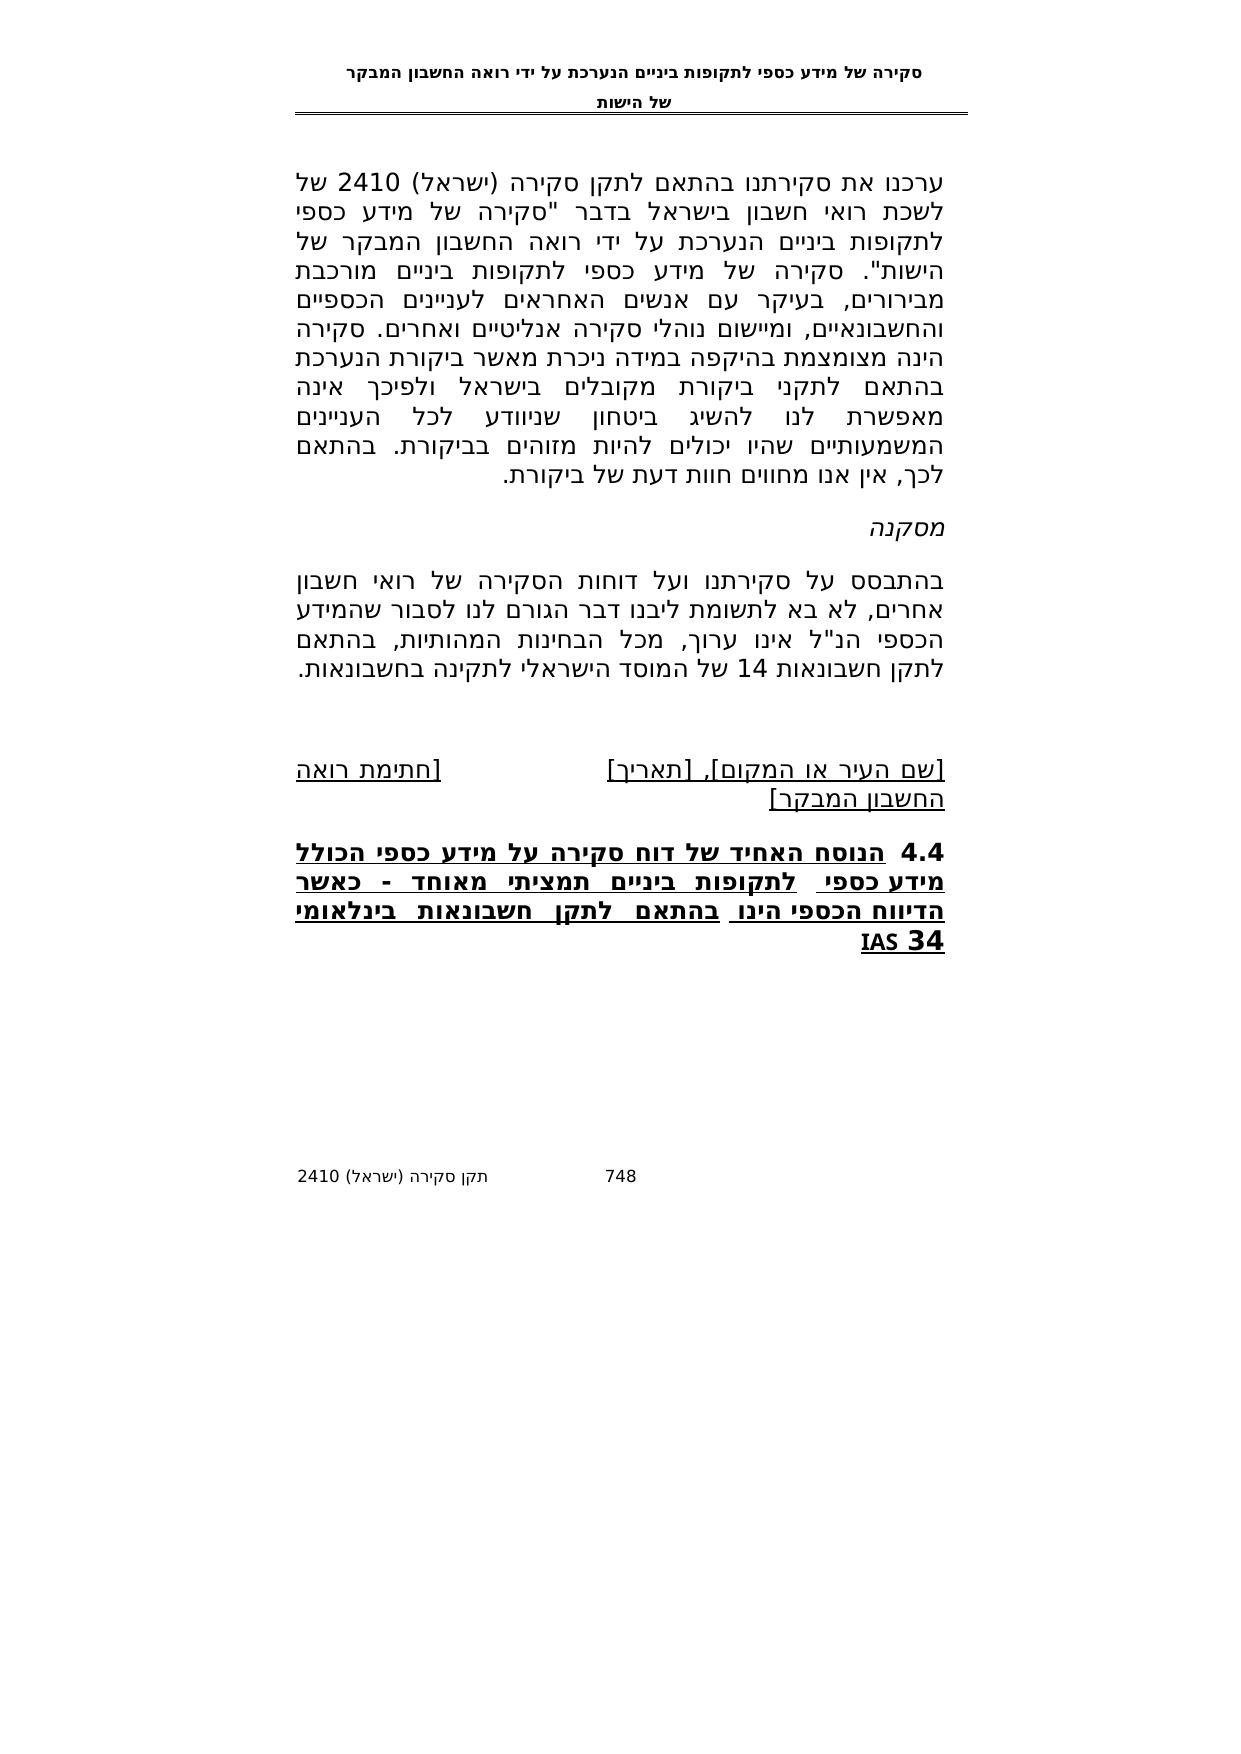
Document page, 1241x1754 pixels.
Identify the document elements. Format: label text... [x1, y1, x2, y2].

text 4.4 הנוסח האחיד של דוח סקירה על מידע כספי הכולל מידע כספי לתקופות ביניים תמציתי מאוחד - כאשר הדיווח הכספי הינו בהתאם לתקן חשבונאות בינלאומי 34 IAS [295, 838, 945, 957]
text ערכנו את סקירתנו בהתאם לתקן סקירה (ישראל) 2410 של לשכת רואי חשבון בישראל בדבר "סקירה של מידע כספי לתקופות ביניים הנערכת על ידי רואה החשבון המבקר של הישות". סקירה של מידע כספי לתקופות ביניים מורכבת מבירורים, בעיקר עם אנשים האחראים לעניינים הכספיים והחשבונאיים, ומיישום נוהלי סקירה אנליטיים ואחרים. סקירה הינה מצומצמת בהיקפה במידה ניכרת מאשר ביקורת הנערכת בהתאם לתקני ביקורת מקובלים בישראל ולפיכך אינה מאפשרת לנו להשיג ביטחון שניוודע לכל העניינים המשמעותיים שהיו יכולים להיות מזוהים בביקורת. בהתאם לכך, אין אנו מחווים חוות דעת של ביקורת. [295, 168, 945, 489]
text בהתבסס על סקירתנו ועל דוחות הסקירה של רואי חשבון אחרים, לא בא לתשומת ליבנו דבר הגורם לנו לסבור שהמידע הכספי הנ"ל אינו ערוך, מכל הבחינות המהותיות, בהתאם לתקן חשבונאות 14 של המוסד הישראלי לתקינה בחשבונאות. [295, 566, 945, 683]
text מסקנה [295, 513, 945, 542]
text [שם העיר או המקום], [תאריך] [חתימת רואה החשבון המבקר] [295, 755, 945, 814]
